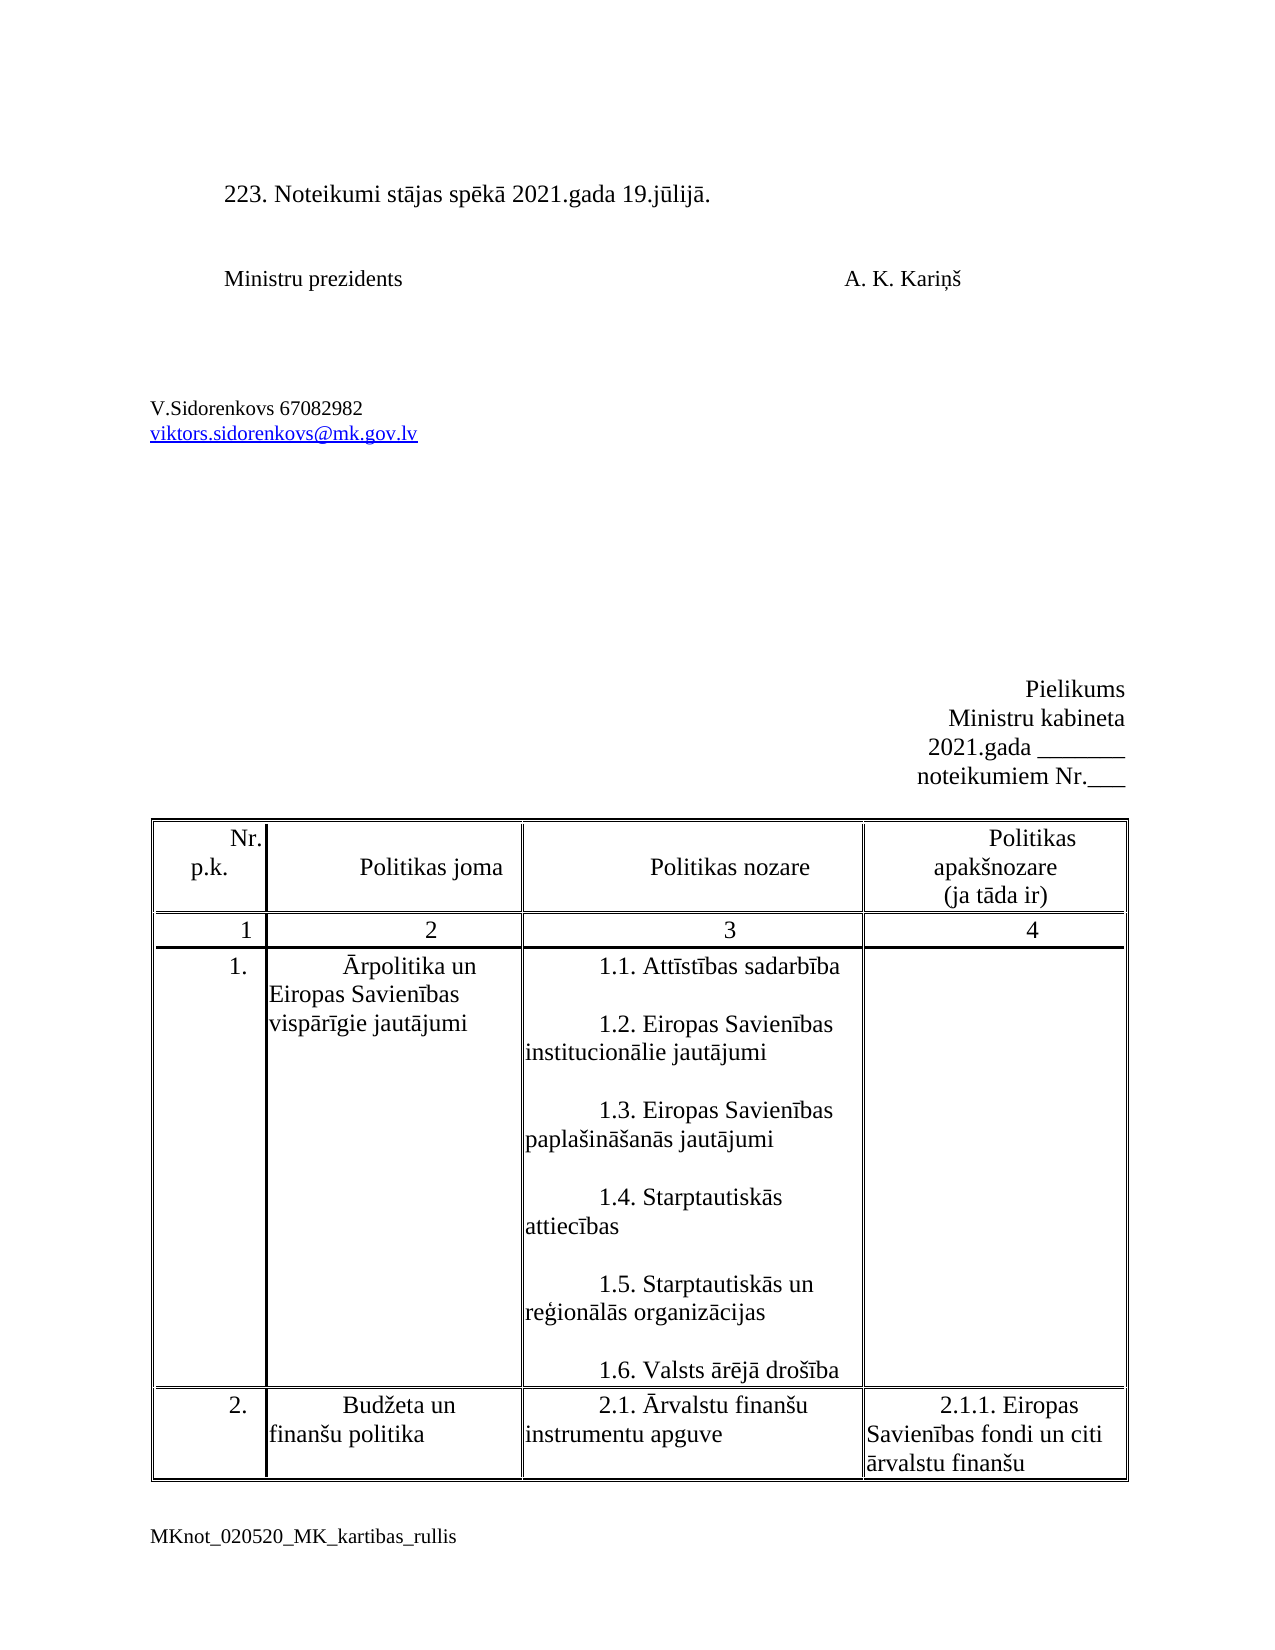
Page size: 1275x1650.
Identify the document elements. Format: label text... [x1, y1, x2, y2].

table_cell [865, 946, 1126, 1386]
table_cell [523, 1389, 864, 1478]
text Pielikums [150, 674, 1125, 703]
table_cell 3 [524, 914, 862, 946]
text Ministru prezidents A. K. Kariņš [150, 265, 1125, 291]
table_header Politikas apakšnozare (ja tāda ir) [864, 822, 1126, 911]
table_header Politikas nozare [523, 822, 864, 911]
text V.Sidorenkovs 67082982 [150, 396, 1125, 420]
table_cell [864, 1386, 1127, 1478]
table_cell Ārpolitika un Eiropas Savienības vispārīgie jautājumi [268, 949, 521, 1386]
table_header Nr. p.k. [154, 822, 266, 911]
table_cell 1.1. Attīstības sadarbība 1.2. Eiropas Savienības institucionālie jautājumi 1.3. Eiropas Savienības paplašināšanās jautājumi 1.4. Starptautiskās attiecības 1.5. Starptautiskās un reģionālās organizācijas 1.6. Valsts ārējā drošība [524, 949, 862, 1386]
text Ministru kabineta [150, 703, 1125, 732]
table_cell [266, 1389, 522, 1478]
text noteikumiem Nr.___ [150, 761, 1125, 789]
table_cell 4 [864, 911, 1127, 946]
table_cell 1 [152, 911, 266, 946]
text 2021.gada _______ [150, 732, 1125, 761]
text 223. Noteikumi stājas spēkā 2021.gada 19.jūlijā. [150, 179, 1125, 207]
table_header Politikas joma [266, 822, 522, 911]
text viktors.sidorenkovs@mk.gov.lv [150, 420, 1125, 444]
table_cell 2 [268, 914, 521, 946]
table_cell 1. [154, 946, 265, 1386]
table_cell 2. [152, 1386, 266, 1478]
